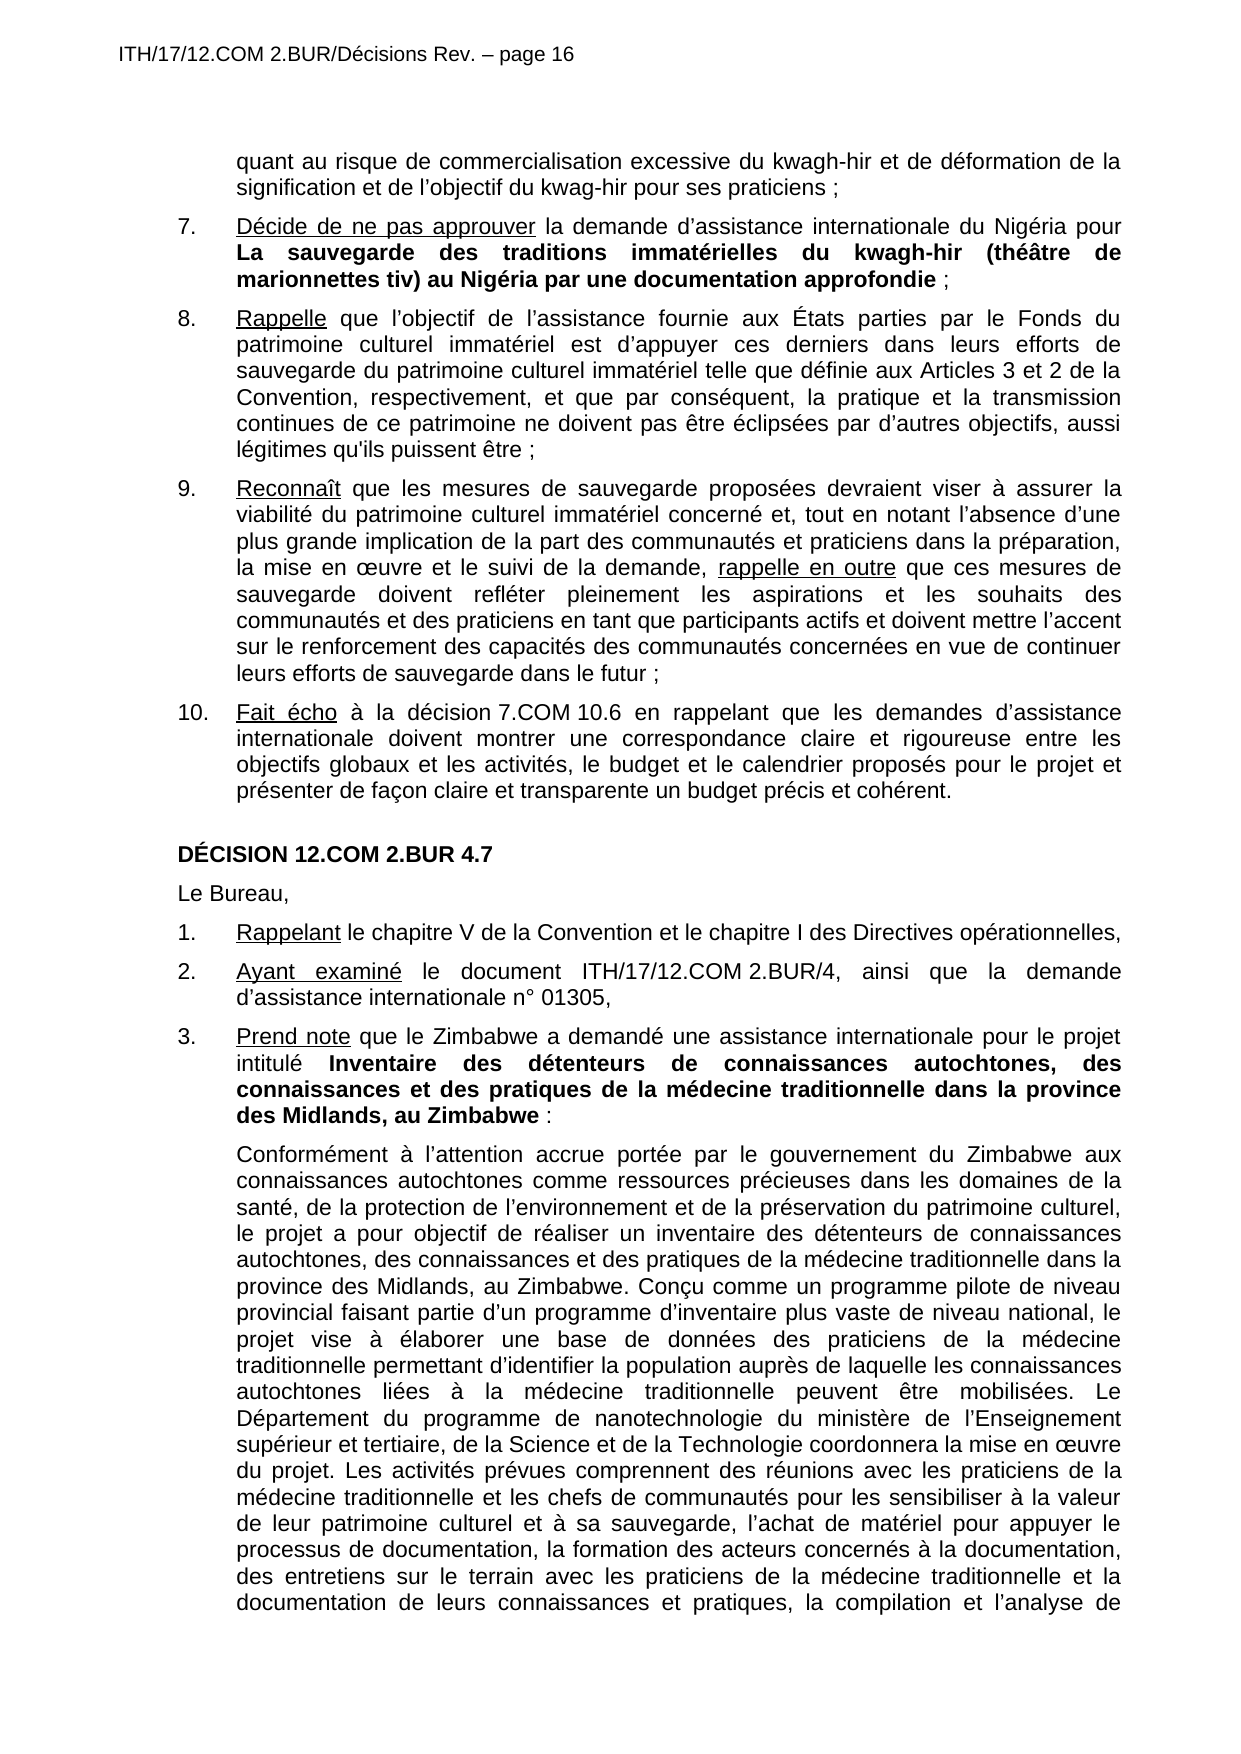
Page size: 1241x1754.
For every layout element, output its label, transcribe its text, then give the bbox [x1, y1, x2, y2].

list Rappelle que l’objectif de l’assistance fournie aux États parties par le Fonds du patrimoine culturel immatériel est d’appuyer ces derniers dans leurs efforts de sauvegarde du patrimoine culturel immatériel telle que définie aux Articles 3 et 2 de la Convention, respectivement, et que par conséquent, la pratique et la transmission continues de ce patrimoine ne doivent pas être éclipsées par d’autres objectifs, aussi légitimes qu'ils puissent être ; [177, 304, 1122, 463]
list Ayant examiné le document ITH/17/12.COM 2.BUR/4, ainsi que la demande d’assistance internationale n° 01305, [177, 958, 1122, 1011]
list Prend note que le Zimbabwe a demandé une assistance internationale pour le projet intitulé Inventaire des détenteurs de connaissances autochtones, des connaissances et des pratiques de la médecine traditionnelle dans la province des Midlands, au Zimbabwe : [177, 1023, 1122, 1128]
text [236, 1141, 1122, 1615]
list Rappelant le chapitre V de la Convention et le chapitre I des Directives opérationnelles, [177, 919, 1122, 945]
list Reconnaît que les mesures de sauvegarde proposées devraient viser à assurer la viabilité du patrimoine culturel immatériel concerné et, tout en notant l’absence d’une plus grande implication de la part des communautés et praticiens dans la préparation, la mise en œuvre et le suivi de la demande, rappelle en outre que ces mesures de sauvegarde doivent refléter pleinement les aspirations et les souhaits des communautés et des praticiens en tant que participants actifs et doivent mettre l’accent sur le renforcement des capacités des communautés concernées en vue de continuer leurs efforts de sauvegarde dans le futur ; [177, 475, 1122, 686]
list Décide de ne pas approuver la demande d’assistance internationale du Nigéria pour La sauvegarde des traditions immatérielles du kwagh-hir (théâtre de marionnettes tiv) au Nigéria par une documentation approfondie ; [177, 213, 1122, 292]
text DÉCISION 12.COM 2.BUR 4.7 [177, 841, 1122, 868]
list Fait écho à la décision 7.COM 10.6 en rappelant que les demandes d’assistance internationale doivent montrer une correspondance claire et rigoureuse entre les objectifs globaux et les activités, le budget et le calendrier proposés pour le projet et présenter de façon claire et transparente un budget précis et cohérent. [177, 698, 1122, 804]
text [236, 148, 1122, 200]
text Le Bureau, [177, 880, 1122, 907]
